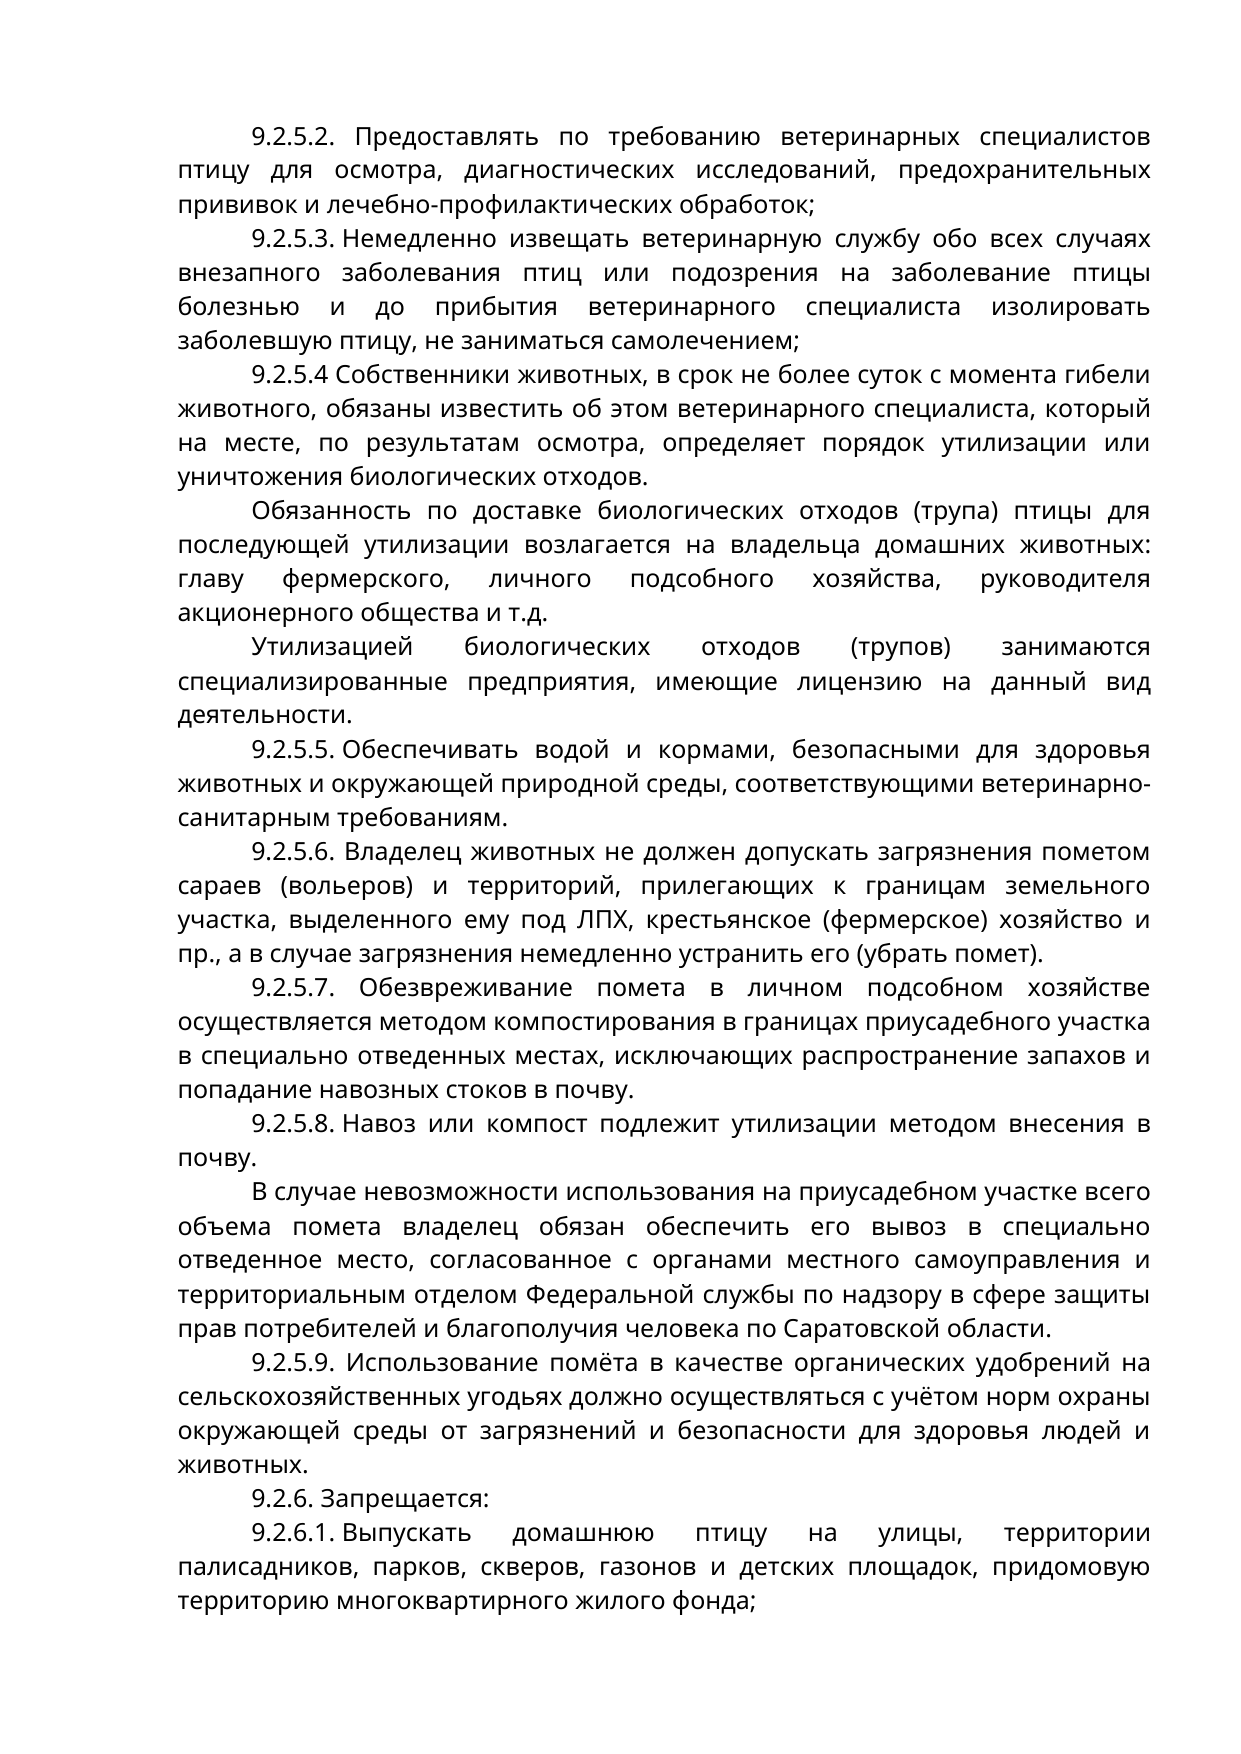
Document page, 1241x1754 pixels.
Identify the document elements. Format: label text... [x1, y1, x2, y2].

text 9.2.5.4 Собственники животных, в срок не более суток с момента гибели животного, обязаны известить об этом ветеринарного специалиста, который на месте, по результатам осмотра, определяет порядок утилизации или уничтожения биологических отходов. [177, 357, 1152, 493]
text Утилизацией биологических отходов (трупов) занимаются специализированные предприятия, имеющие лицензию на данный вид деятельности. [177, 629, 1152, 731]
text 9.2.5.8. Навоз или компост подлежит утилизации методом внесения в почву. [177, 1106, 1152, 1174]
text В случае невозможности использования на приусадебном участке всего объема помета владелец обязан обеспечить его вывоз в специально отведенное место, согласованное с органами местного самоуправления и территориальным отделом Федеральной службы по надзору в сфере защиты прав потребителей и благополучия человека по Саратовской области. [177, 1174, 1152, 1344]
text 9.2.5.5. Обеспечивать водой и кормами, безопасными для здоровья животных и окружающей природной среды, соответствующими ветеринарно-санитарным требованиям. [177, 731, 1152, 833]
text 9.2.5.3. Немедленно извещать ветеринарную службу обо всех случаях внезапного заболевания птиц или подозрения на заболевание птицы болезнью и до прибытия ветеринарного специалиста изолировать заболевшую птицу, не заниматься самолечением; [177, 220, 1152, 357]
text Обязанность по доставке биологических отходов (трупа) птицы для последующей утилизации возлагается на владельца домашних животных: главу фермерского, личного подсобного хозяйства, руководителя акционерного общества и т.д. [177, 493, 1152, 629]
text 9.2.5.6. Владелец животных не должен допускать загрязнения пометом сараев (вольеров) и территорий, прилегающих к границам земельного участка, выделенного ему под ЛПХ, крестьянское (фермерское) хозяйство и пр., а в случае загрязнения немедленно устранить его (убрать помет). [177, 833, 1152, 970]
text 9.2.5.7. Обезвреживание помета в личном подсобном хозяйстве осуществляется методом компостирования в границах приусадебного участка в специально отведенных местах, исключающих распространение запахов и попадание навозных стоков в почву. [177, 970, 1152, 1106]
text 9.2.5.9. Использование помёта в качестве органических удобрений на сельскохозяйственных угодьях должно осуществляться с учётом норм охраны окружающей среды от загрязнений и безопасности для здоровья людей и животных. [177, 1344, 1152, 1481]
text 9.2.6.1. Выпускать домашнюю птицу на улицы, территории палисадников, парков, скверов, газонов и детских площадок, придомовую территорию многоквартирного жилого фонда; [177, 1515, 1152, 1617]
text 9.2.5.2. Предоставлять по требованию ветеринарных специалистов птицу для осмотра, диагностических исследований, предохранительных прививок и лечебно-профилактических обработок; [177, 118, 1152, 220]
text 9.2.6. Запрещается: [177, 1481, 1152, 1515]
